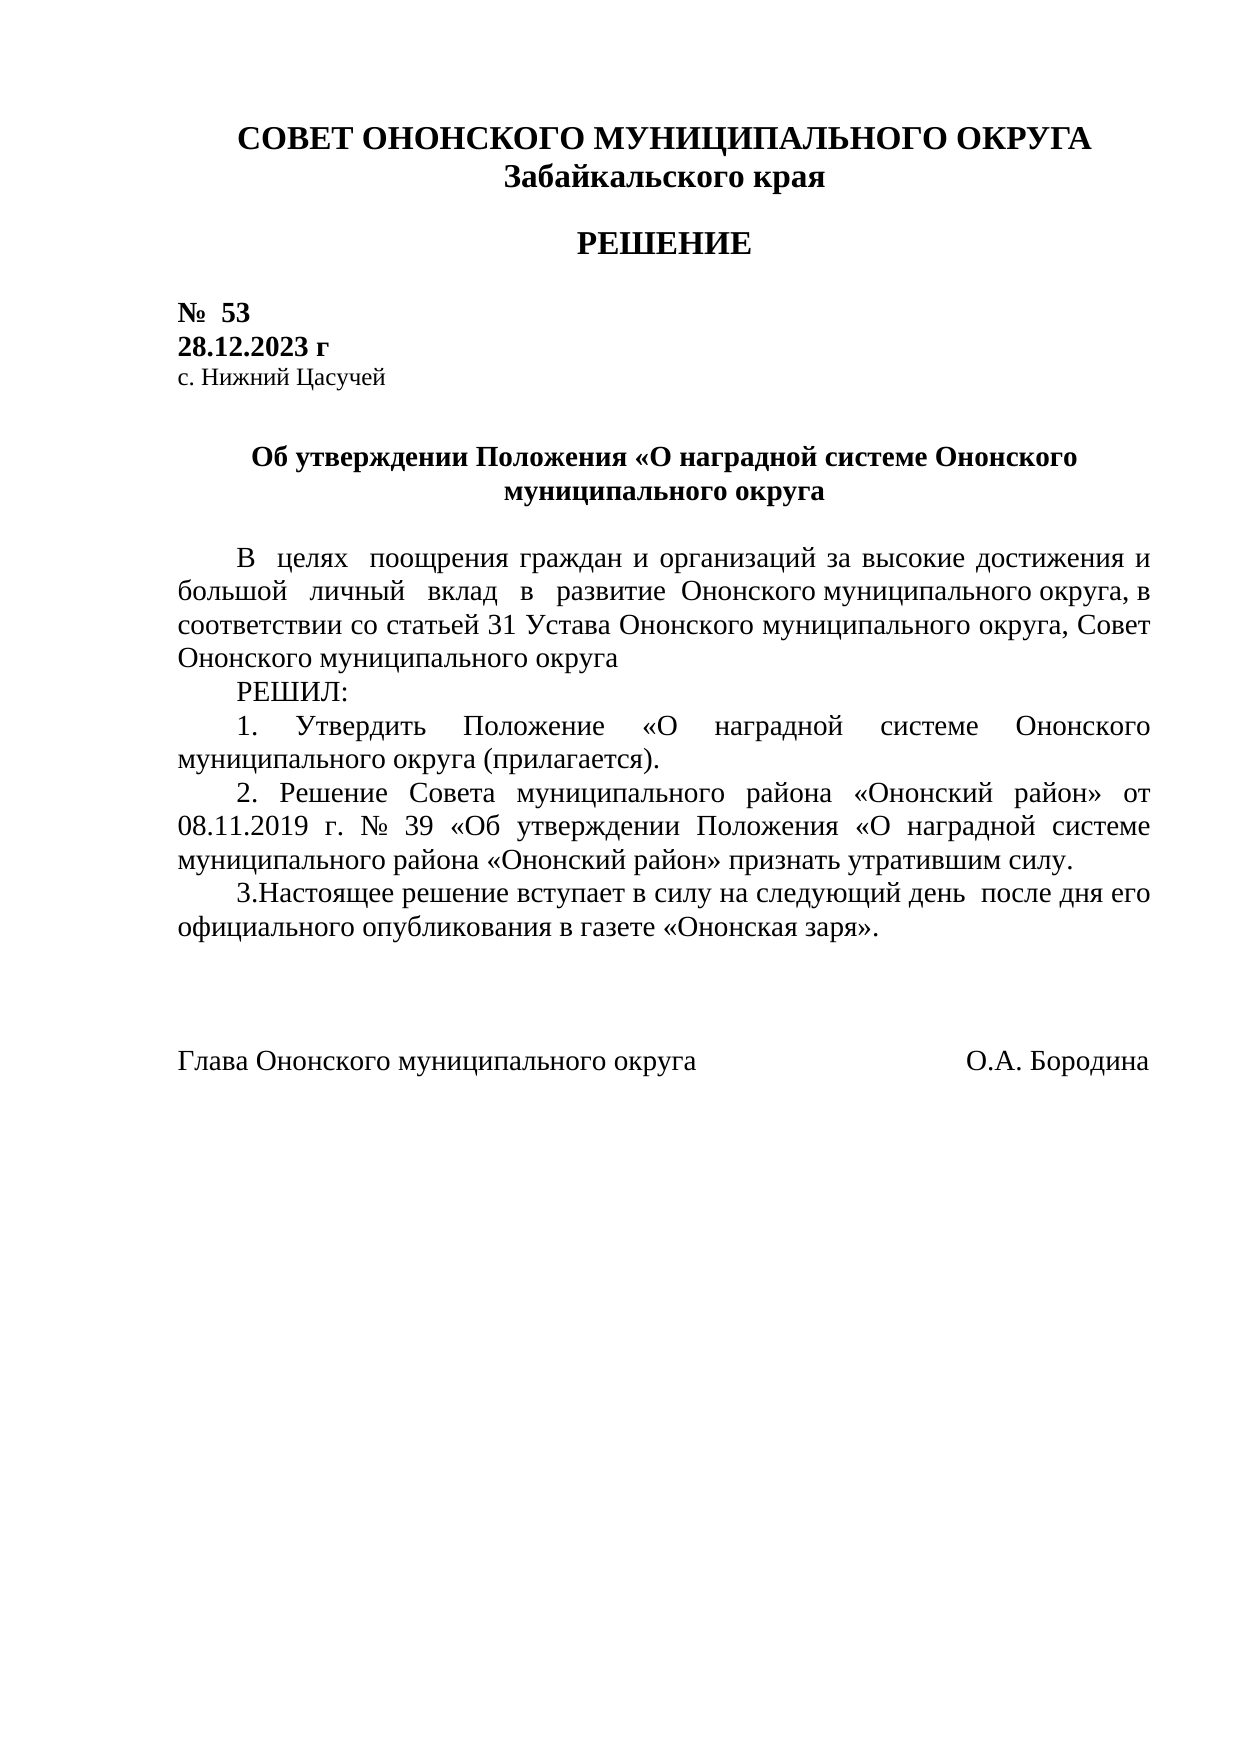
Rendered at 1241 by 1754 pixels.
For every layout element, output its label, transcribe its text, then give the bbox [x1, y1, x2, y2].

text 28.12.2023 г [177, 329, 1152, 362]
title СОВЕТ ОНОНСКОГО МУНИЦИПАЛЬНОГО ОКРУГА [177, 118, 1152, 156]
text Об утверждении Положения «О наградной системе Ононского муниципального округа [177, 439, 1152, 506]
text 1. Утвердить Положение «О наградной системе Ононского муниципального округа (прилагается). [177, 708, 1152, 775]
text 2. Решение Совета муниципального района «Ононский район» от 08.11.2019 г. № 39 «Об утверждении Положения «О наградной системе муниципального района «Ононский район» признать утратившим силу. [177, 775, 1152, 875]
title Забайкальского края [177, 156, 1152, 195]
text с. Нижний Цасучей [177, 362, 1152, 391]
text Глава Ононского муниципального округа О.А. Бородина [177, 1043, 1152, 1077]
text № 53 [177, 295, 1152, 329]
text РЕШЕНИЕ [177, 223, 1152, 262]
text РЕШИЛ: [177, 674, 1152, 708]
text 3.Настоящее решение вступает в силу на следующий день после дня его официального опубликования в газете «Ононская заря». [177, 875, 1152, 942]
text В целях поощрения граждан и организаций за высокие достижения и большой личный вклад в развитие Ононского муниципального округа, в соответствии со статьей 31 Устава Ононского муниципального округа, Совет Ононского муниципального округа [177, 540, 1152, 674]
